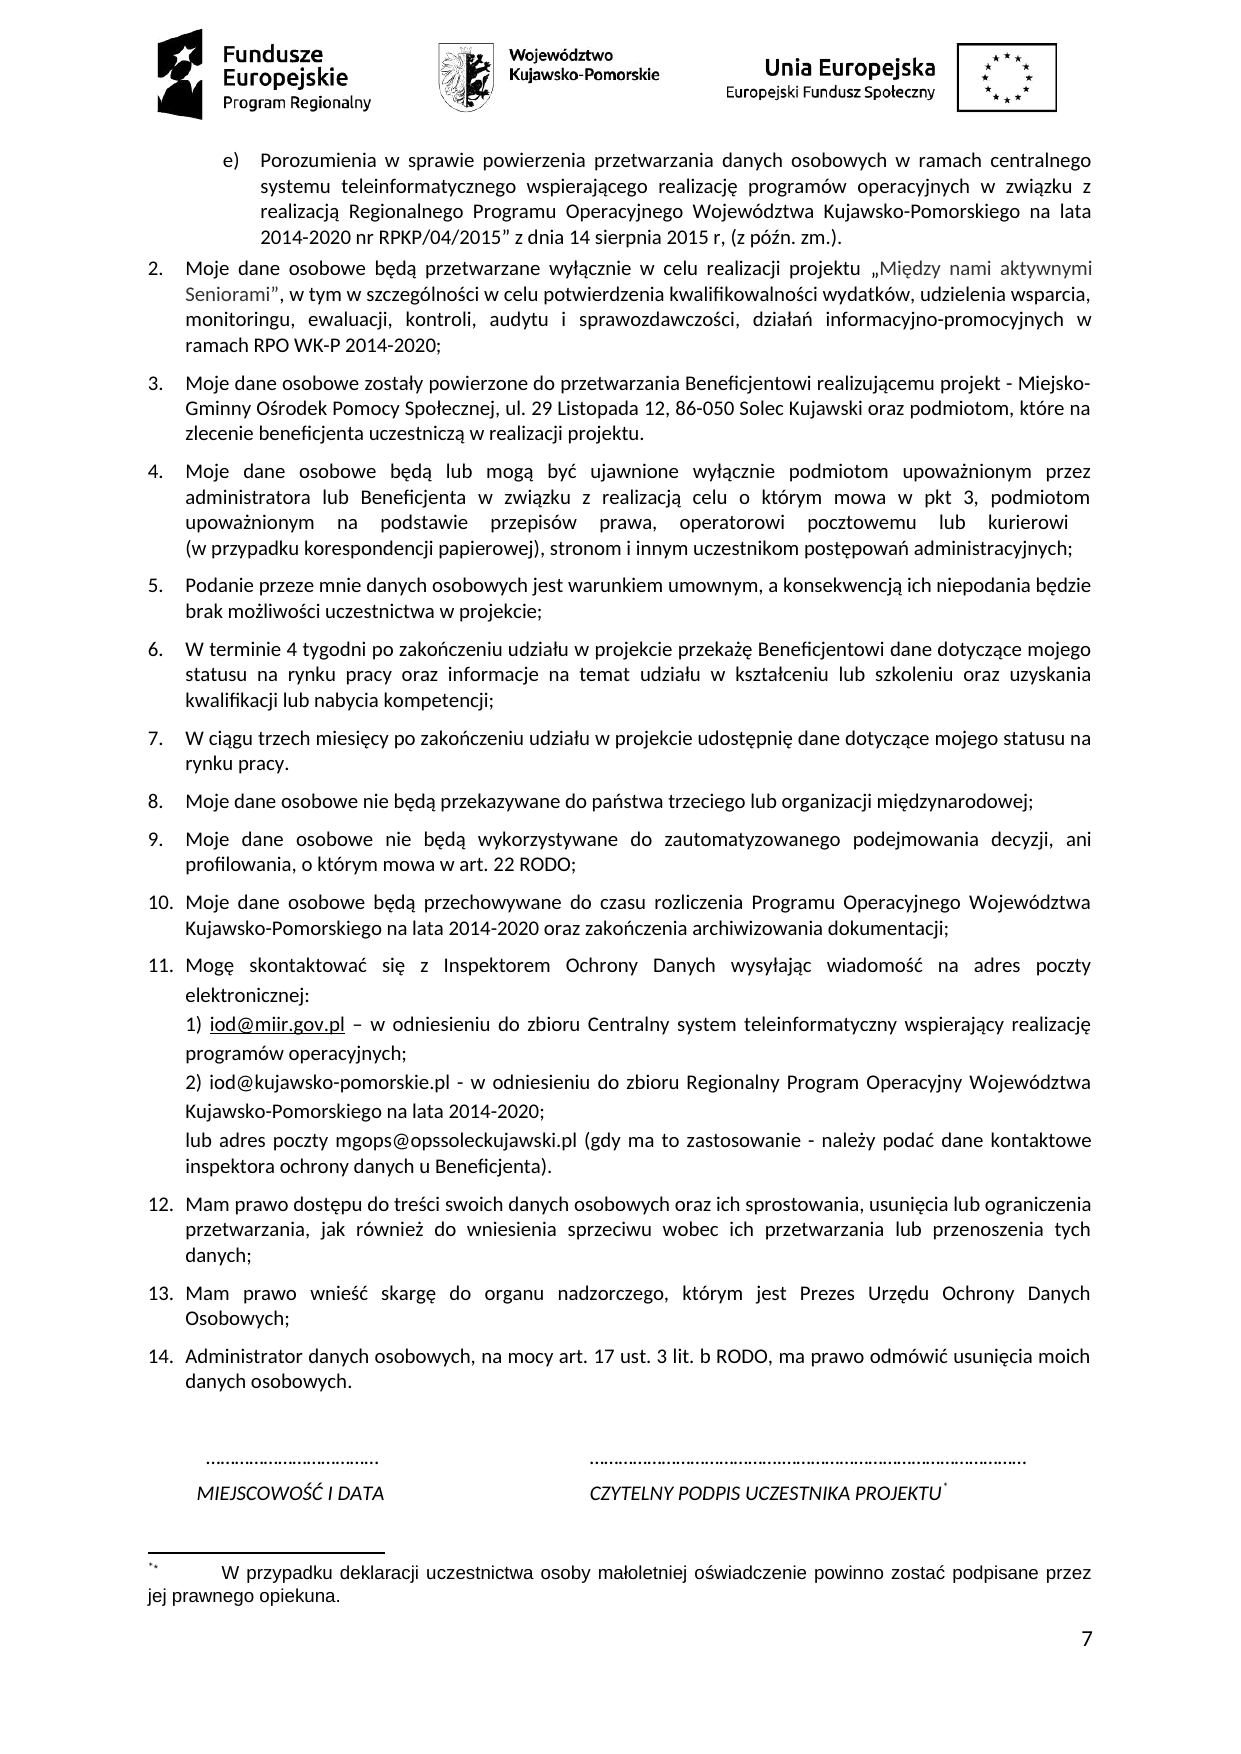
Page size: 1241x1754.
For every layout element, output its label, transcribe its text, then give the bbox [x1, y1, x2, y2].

list W terminie 4 tygodni po zakończeniu udziału w projekcie przekażę Beneficjentowi dane dotyczące mojego statusu na rynku pracy oraz informacje na temat udziału w kształceniu lub szkoleniu oraz uzyskania kwalifikacji lub nabycia kompetencji; [148, 636, 1093, 712]
table_cell CZYTELNY PODPIS UCZESTNIKA PROJEKTU* [578, 1480, 1093, 1515]
text 2) iod@kujawsko-pomorskie.pl - w odniesieniu do zbioru Regionalny Program Operacyjny Województwa Kujawsko-Pomorskiego na lata 2014-2020; [185, 1069, 1093, 1124]
list Podanie przeze mnie danych osobowych jest warunkiem umownym, a konsekwencją ich niepodania będzie brak możliwości uczestnictwa w projekcie; [148, 573, 1093, 623]
list Moje dane osobowe zostały powierzone do przetwarzania Beneficjentowi realizującemu projekt - Miejsko-Gminny Ośrodek Pomocy Społecznej, ul. 29 Listopada 12, 86-050 Solec Kujawski oraz podmiotom, które na zlecenie beneficjenta uczestniczą w realizacji projektu. [148, 370, 1093, 446]
text 1) iod@miir.gov.pl – w odniesieniu do zbioru Centralny system teleinformatyczny wspierający realizację programów operacyjnych; [185, 1011, 1093, 1066]
list Administrator danych osobowych, na mocy art. 17 ust. 3 lit. b RODO, ma prawo odmówić usunięcia moich danych osobowych. [148, 1343, 1093, 1394]
list Mam prawo wnieść skargę do organu nadzorczego, którym jest Prezes Urzędu Ochrony Danych Osobowych; [148, 1280, 1093, 1331]
list Moje dane osobowe będą lub mogą być ujawnione wyłącznie podmiotom upoważnionym przez administratora lub Beneficjenta w związku z realizacją celu o którym mowa w pkt 3, podmiotom upoważnionym na podstawie przepisów prawa, operatorowi pocztowemu lub kurierowi (w przypadku korespondencji papierowej), stronom i innym uczestnikom postępowań administracyjnych; [148, 458, 1093, 560]
list Mogę skontaktować się z Inspektorem Ochrony Danych wysyłając wiadomość na adres poczty elektronicznej: [148, 953, 1093, 1007]
text lub adres poczty mgops@opssoleckujawski.pl (gdy ma to zastosowanie - należy podać dane kontaktowe inspektora ochrony danych u Beneficjenta). [185, 1128, 1093, 1178]
list Moje dane osobowe będą przetwarzane wyłącznie w celu realizacji projektu „Między nami aktywnymi Seniorami”, w tym w szczególności w celu potwierdzenia kwalifikowalności wydatków, udzielenia wsparcia, monitoringu, ewaluacji, kontroli, audytu i sprawozdawczości, działań informacyjno-promocyjnych w ramach RPO WK-P 2014-2020; [148, 256, 1093, 357]
table_cell MIEJSCOWOŚĆ I DATA [148, 1480, 578, 1515]
table_header ………………………………….…………………………………………… [578, 1444, 1093, 1480]
picture [135, 5, 1078, 141]
list Moje dane osobowe nie będą wykorzystywane do zautomatyzowanego podejmowania decyzji, ani profilowania, o którym mowa w art. 22 RODO; [148, 826, 1093, 877]
list Moje dane osobowe będą przechowywane do czasu rozliczenia Programu Operacyjnego Województwa Kujawsko-Pomorskiego na lata 2014-2020 oraz zakończenia archiwizowania dokumentacji; [148, 889, 1093, 940]
list Porozumienia w sprawie powierzenia przetwarzania danych osobowych w ramach centralnego systemu teleinformatycznego wspierającego realizację programów operacyjnych w związku z realizacją Regionalnego Programu Operacyjnego Województwa Kujawsko-Pomorskiego na lata 2014-2020 nr RPKP/04/2015” z dnia 14 sierpnia 2015 r, (z późn. zm.). [223, 148, 1093, 249]
table_header ……………………………… [148, 1444, 578, 1480]
list Mam prawo dostępu do treści swoich danych osobowych oraz ich sprostowania, usunięcia lub ograniczenia przetwarzania, jak również do wniesienia sprzeciwu wobec ich przetwarzania lub przenoszenia tych danych; [148, 1191, 1093, 1267]
list Moje dane osobowe nie będą przekazywane do państwa trzeciego lub organizacji międzynarodowej; [148, 788, 1093, 813]
list W ciągu trzech miesięcy po zakończeniu udziału w projekcie udostępnię dane dotyczące mojego statusu na rynku pracy. [148, 725, 1093, 776]
